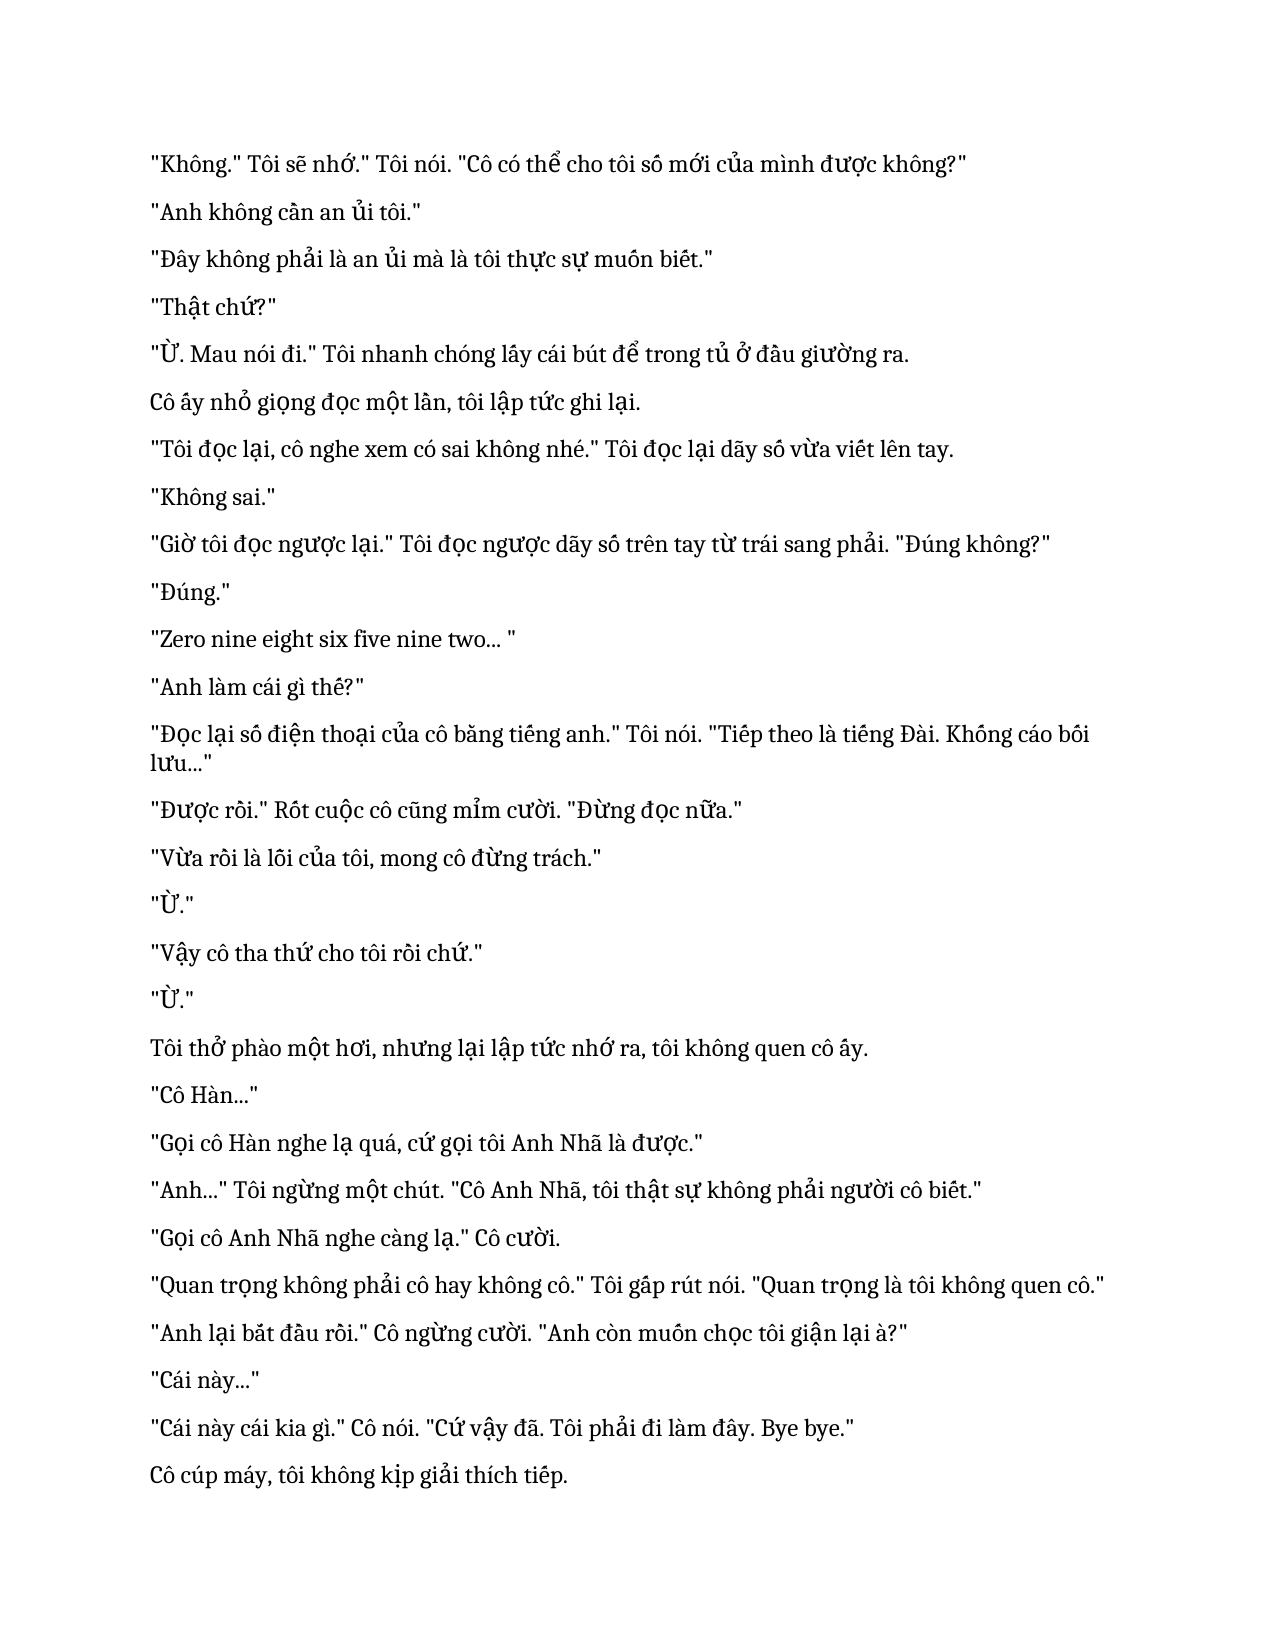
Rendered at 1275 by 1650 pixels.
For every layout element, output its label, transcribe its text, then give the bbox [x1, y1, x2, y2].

text "Gọi cô Hàn nghe lạ quá, cứ gọi tôi Anh Nhã là được." [150, 1129, 1125, 1157]
text "Vậy cô tha thứ cho tôi rồi chứ." [150, 939, 1125, 967]
text "Zero nine eight six five nine two... " [150, 625, 1125, 654]
text "Anh không cần an ủi tôi." [150, 197, 1125, 226]
text Cô ấy nhỏ giọng đọc một lần, tôi lập tức ghi lại. [150, 387, 1125, 416]
text "Thật chứ?" [150, 292, 1125, 321]
text Tôi thở phào một hơi, nhưng lại lập tức nhớ ra, tôi không quen cô ấy. [150, 1034, 1125, 1062]
text "Không." Tôi sẽ nhớ." Tôi nói. "Cô có thể cho tôi số mới của mình được không?" [150, 150, 1125, 179]
text "Ừ. Mau nói đi." Tôi nhanh chóng lấy cái bút để trong tủ ở đầu giường ra. [150, 340, 1125, 369]
text "Không sai." [150, 482, 1125, 511]
text "Ừ." [150, 891, 1125, 920]
text "Cái này..." [150, 1366, 1125, 1395]
text "Đọc lại số điện thoại của cô bằng tiếng anh." Tôi nói. "Tiếp theo là tiếng Đài. Khống cáo bối lưu..." [150, 720, 1125, 777]
text "Anh..." Tôi ngừng một chút. "Cô Anh Nhã, tôi thật sự không phải người cô biết." [150, 1176, 1125, 1205]
text Cô cúp máy, tôi không kịp giải thích tiếp. [150, 1461, 1125, 1490]
text "Ừ." [150, 986, 1125, 1015]
text "Anh lại bắt đầu rồi." Cô ngừng cười. "Anh còn muốn chọc tôi giận lại à?" [150, 1319, 1125, 1347]
text "Cái này cái kia gì." Cô nói. "Cứ vậy đã. Tôi phải đi làm đây. Bye bye." [150, 1414, 1125, 1442]
text "Gọi cô Anh Nhã nghe càng lạ." Cô cười. [150, 1224, 1125, 1252]
text "Anh làm cái gì thế?" [150, 672, 1125, 701]
text "Cô Hàn..." [150, 1081, 1125, 1110]
text "Được rồi." Rốt cuộc cô cũng mỉm cười. "Đừng đọc nữa." [150, 796, 1125, 825]
text "Đúng." [150, 577, 1125, 606]
text "Quan trọng không phải cô hay không cô." Tôi gấp rút nói. "Quan trọng là tôi không quen cô." [150, 1271, 1125, 1300]
text "Giờ tôi đọc ngược lại." Tôi đọc ngược dãy số trên tay từ trái sang phải. "Đúng không?" [150, 530, 1125, 559]
text "Tôi đọc lại, cô nghe xem có sai không nhé." Tôi đọc lại dãy số vừa viết lên tay. [150, 435, 1125, 464]
text "Vừa rồi là lỗi của tôi, mong cô đừng trách." [150, 844, 1125, 872]
text "Đây không phải là an ủi mà là tôi thực sự muốn biết." [150, 245, 1125, 274]
